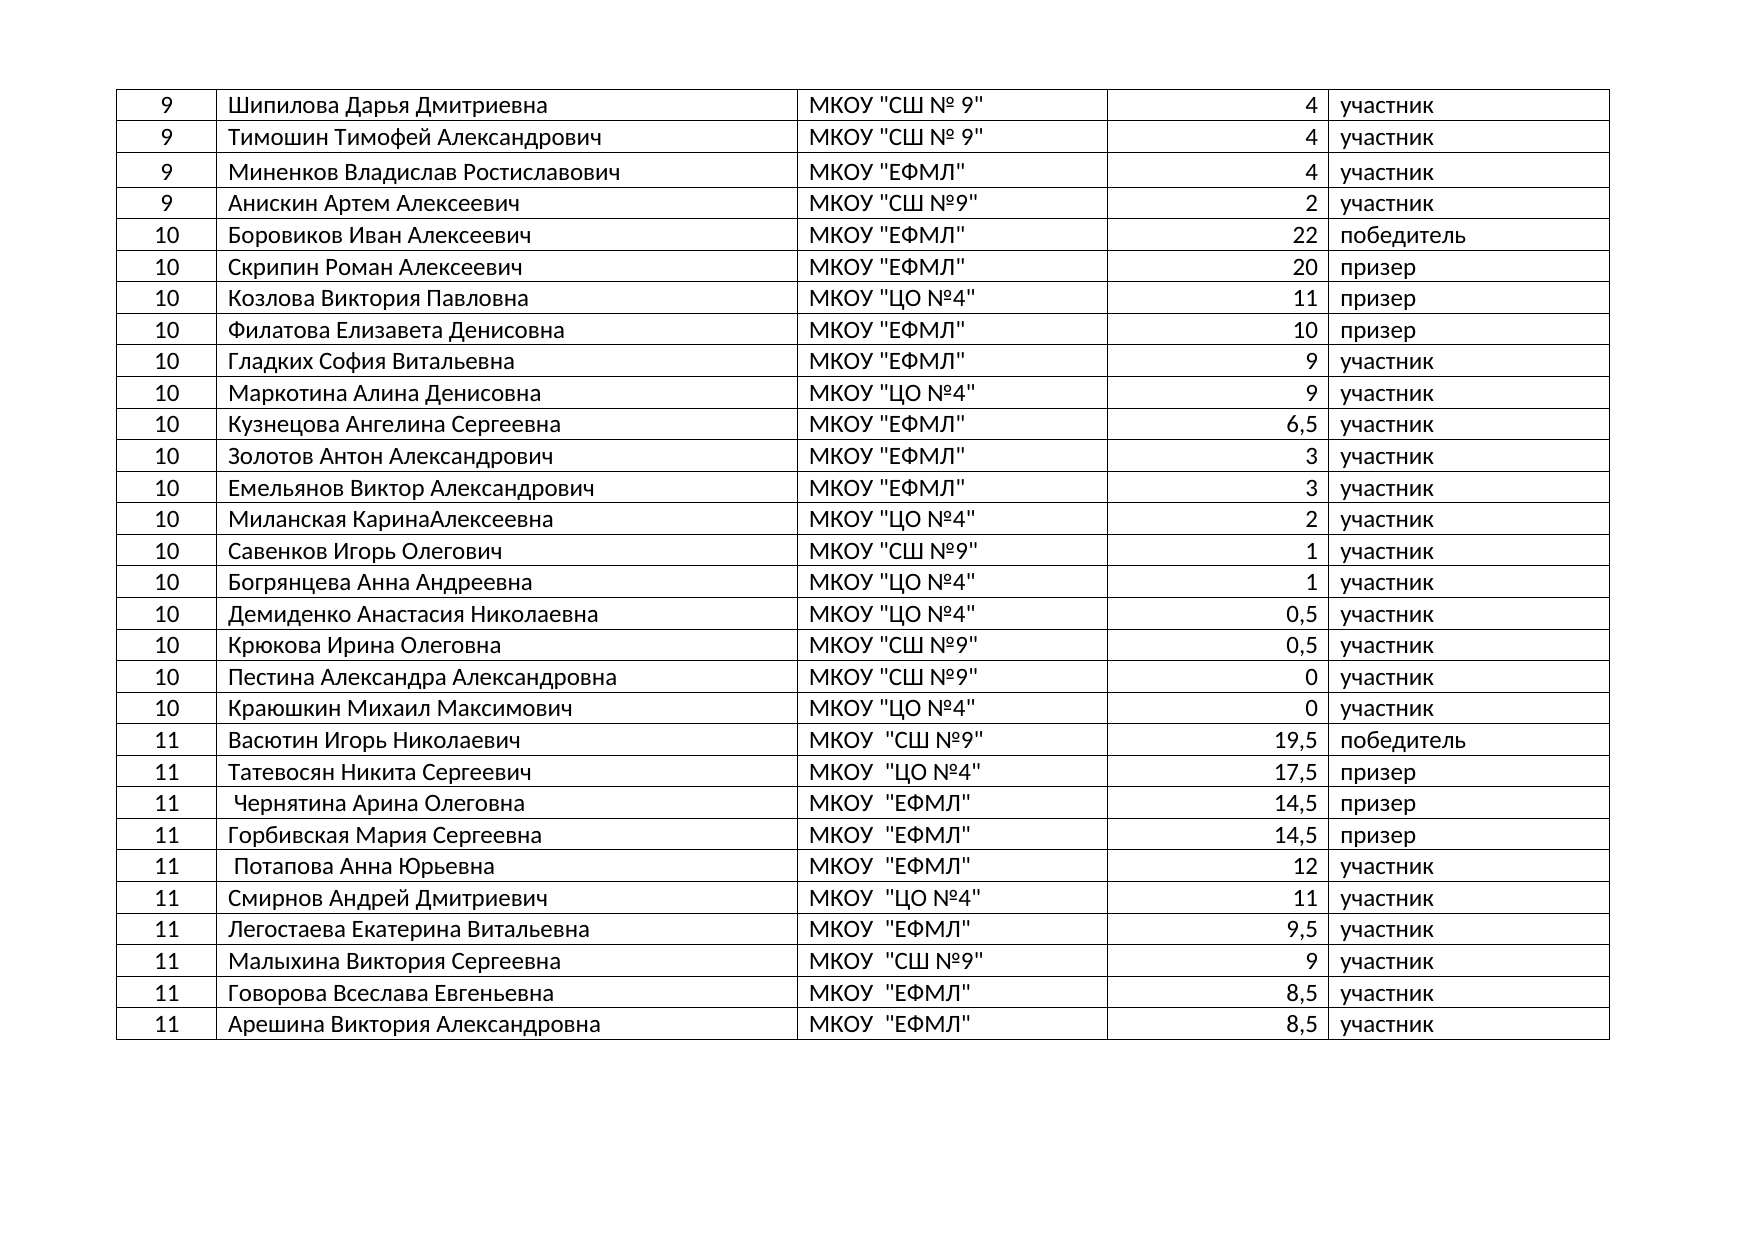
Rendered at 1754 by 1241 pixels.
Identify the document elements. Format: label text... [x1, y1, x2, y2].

table_cell Боровиков Иван Алексеевич [217, 219, 797, 250]
table_cell 9 [117, 90, 216, 120]
table_cell МКОУ "ЦО №4" [798, 566, 1107, 597]
table_cell МКОУ "ЕФМЛ" [798, 787, 1107, 818]
table_cell призер [1329, 251, 1609, 281]
table_cell Гладких София Витальевна [217, 345, 797, 376]
table_cell 11 [117, 787, 216, 818]
table_cell Богрянцева Анна Андреевна [217, 566, 797, 597]
table_cell участник [1329, 121, 1609, 152]
table_cell Арешина Виктория Александровна [217, 1008, 797, 1039]
table_cell участник [1329, 661, 1609, 692]
table_cell МКОУ "ЕФМЛ" [798, 314, 1107, 344]
table_cell Горбивская Мария Сергеевна [217, 819, 797, 849]
table_cell Емельянов Виктор Александрович [217, 472, 797, 502]
table_cell МКОУ "ЕФМЛ" [798, 850, 1107, 881]
table_cell 14,5 [1108, 819, 1328, 849]
table_cell 11 [117, 1008, 216, 1039]
table_cell 14,5 [1108, 787, 1328, 818]
table_cell 10 [1108, 314, 1328, 344]
table_cell участник [1329, 693, 1609, 723]
table_cell Потапова Анна Юрьевна [217, 850, 797, 881]
table_cell МКОУ "СШ №9" [798, 945, 1107, 976]
table_cell 12 [1108, 850, 1328, 881]
table_cell призер [1329, 756, 1609, 786]
table_cell призер [1329, 314, 1609, 344]
table_cell 10 [117, 251, 216, 281]
table_cell 11 [117, 914, 216, 944]
table_cell 10 [117, 598, 216, 628]
table_cell МКОУ "СШ №9" [798, 724, 1107, 755]
table_cell МКОУ "ЦО №4" [798, 693, 1107, 723]
table_cell 3 [1108, 440, 1328, 471]
table_cell Маркотина Алина Денисовна [217, 377, 797, 407]
table_cell участник [1329, 503, 1609, 534]
table_cell 17,5 [1108, 756, 1328, 786]
table_cell 9 [117, 121, 216, 152]
table_cell 2 [1108, 188, 1328, 218]
table_cell участник [1329, 535, 1609, 565]
table_cell 10 [117, 535, 216, 565]
table_cell 22 [1108, 219, 1328, 250]
table_cell участник [1329, 472, 1609, 502]
table_cell 8,5 [1108, 1008, 1328, 1039]
table_cell Кузнецова Ангелина Сергеевна [217, 409, 797, 439]
table_cell 10 [117, 282, 216, 313]
table_cell 10 [117, 345, 216, 376]
table_cell участник [1329, 945, 1609, 976]
table_cell Шипилова Дарья Дмитриевна [217, 90, 797, 120]
table_cell 11 [117, 882, 216, 912]
table_cell МКОУ "ЕФМЛ" [798, 914, 1107, 944]
table_cell 10 [117, 693, 216, 723]
table_cell участник [1329, 377, 1609, 407]
table_cell 4 [1108, 90, 1328, 120]
table_cell участник [1329, 566, 1609, 597]
table_cell 11 [117, 977, 216, 1007]
table_cell 11 [117, 756, 216, 786]
table_cell Краюшкин Михаил Максимович [217, 693, 797, 723]
table_cell МКОУ "ЦО №4" [798, 503, 1107, 534]
table_cell Васютин Игорь Николаевич [217, 724, 797, 755]
table_cell МКОУ "СШ № 9" [798, 90, 1107, 120]
table_cell МКОУ "ЦО №4" [798, 282, 1107, 313]
table_cell участник [1329, 598, 1609, 628]
table_cell Крюкова Ирина Олеговна [217, 630, 797, 660]
table_cell Пестина Александра Александровна [217, 661, 797, 692]
table_cell 1 [1108, 566, 1328, 597]
table_cell участник [1329, 914, 1609, 944]
table_cell Смирнов Андрей Дмитриевич [217, 882, 797, 912]
table_cell МКОУ "ЕФМЛ" [798, 977, 1107, 1007]
table_cell участник [1329, 882, 1609, 912]
table_cell Савенков Игорь Олегович [217, 535, 797, 565]
table_cell МКОУ "ЕФМЛ" [798, 409, 1107, 439]
table_cell 10 [117, 377, 216, 407]
table_cell Миланская КаринаАлексеевна [217, 503, 797, 534]
table_cell МКОУ "ЕФМЛ" [798, 345, 1107, 376]
table_cell Демиденко Анастасия Николаевна [217, 598, 797, 628]
table_cell участник [1329, 630, 1609, 660]
table_cell Татевосян Никита Сергеевич [217, 756, 797, 786]
table_cell 10 [117, 661, 216, 692]
table_cell 9 [1108, 377, 1328, 407]
table_cell МКОУ "ЦО №4" [798, 756, 1107, 786]
table_cell 1 [1108, 535, 1328, 565]
table_cell призер [1329, 819, 1609, 849]
table_cell МКОУ "ЦО №4" [798, 377, 1107, 407]
table_cell МКОУ "СШ №9" [798, 535, 1107, 565]
table_cell МКОУ "ЕФМЛ" [798, 153, 1107, 187]
table_cell 10 [117, 440, 216, 471]
table_cell 0 [1108, 693, 1328, 723]
table_cell 19,5 [1108, 724, 1328, 755]
table_cell Филатова Елизавета Денисовна [217, 314, 797, 344]
table_cell 0,5 [1108, 630, 1328, 660]
table_cell 10 [117, 314, 216, 344]
table_cell Малыхина Виктория Сергеевна [217, 945, 797, 976]
table_cell участник [1329, 850, 1609, 881]
table_cell 8,5 [1108, 977, 1328, 1007]
table_cell 4 [1108, 121, 1328, 152]
table_cell призер [1329, 282, 1609, 313]
table_cell 11 [117, 945, 216, 976]
table_cell МКОУ "ЕФМЛ" [798, 251, 1107, 281]
table_cell 11 [117, 819, 216, 849]
table_cell 0 [1108, 661, 1328, 692]
table_cell 10 [117, 409, 216, 439]
table_cell 10 [117, 503, 216, 534]
table_cell Козлова Виктория Павловна [217, 282, 797, 313]
table_cell участник [1329, 90, 1609, 120]
table_cell 3 [1108, 472, 1328, 502]
table_cell МКОУ "ЦО №4" [798, 598, 1107, 628]
table_cell участник [1329, 409, 1609, 439]
table_cell призер [1329, 787, 1609, 818]
table_cell победитель [1329, 724, 1609, 755]
table_cell участник [1329, 977, 1609, 1007]
table_cell 9 [1108, 345, 1328, 376]
table_cell Чернятина Арина Олеговна [217, 787, 797, 818]
table_cell Золотов Антон Александрович [217, 440, 797, 471]
table_cell 2 [1108, 503, 1328, 534]
table_cell МКОУ "ЕФМЛ" [798, 440, 1107, 471]
table_cell 10 [117, 630, 216, 660]
table_cell 20 [1108, 251, 1328, 281]
table_cell участник [1329, 188, 1609, 218]
table_cell МКОУ "ЕФМЛ" [798, 819, 1107, 849]
table_cell 10 [117, 566, 216, 597]
table_cell 4 [1108, 153, 1328, 187]
table_cell МКОУ "СШ №9" [798, 661, 1107, 692]
table_cell 11 [117, 724, 216, 755]
table_cell МКОУ "СШ №9" [798, 630, 1107, 660]
table_cell 0,5 [1108, 598, 1328, 628]
table_cell Тимошин Тимофей Александрович [217, 121, 797, 152]
table_cell 10 [117, 219, 216, 250]
table_cell участник [1329, 1008, 1609, 1039]
table_cell Миненков Владислав Ростиславович [217, 153, 797, 187]
table_cell Легостаева Екатерина Витальевна [217, 914, 797, 944]
table_cell участник [1329, 153, 1609, 187]
table_cell 9 [117, 188, 216, 218]
table_cell МКОУ "ЕФМЛ" [798, 472, 1107, 502]
table_cell участник [1329, 440, 1609, 471]
table_cell МКОУ "ЦО №4" [798, 882, 1107, 912]
table_cell Скрипин Роман Алексеевич [217, 251, 797, 281]
table_cell 10 [117, 472, 216, 502]
table_cell 9,5 [1108, 914, 1328, 944]
table_cell 6,5 [1108, 409, 1328, 439]
table_cell 11 [1108, 882, 1328, 912]
table_cell Анискин Артем Алексеевич [217, 188, 797, 218]
table_cell участник [1329, 345, 1609, 376]
table_cell МКОУ "ЕФМЛ" [798, 1008, 1107, 1039]
table_cell МКОУ "СШ № 9" [798, 121, 1107, 152]
table_cell МКОУ "ЕФМЛ" [798, 219, 1107, 250]
table_cell 9 [117, 153, 216, 187]
table_cell 11 [1108, 282, 1328, 313]
table_cell 11 [117, 850, 216, 881]
table_cell МКОУ "СШ №9" [798, 188, 1107, 218]
table_cell 9 [1108, 945, 1328, 976]
table_cell победитель [1329, 219, 1609, 250]
table_cell Говорова Всеслава Евгеньевна [217, 977, 797, 1007]
